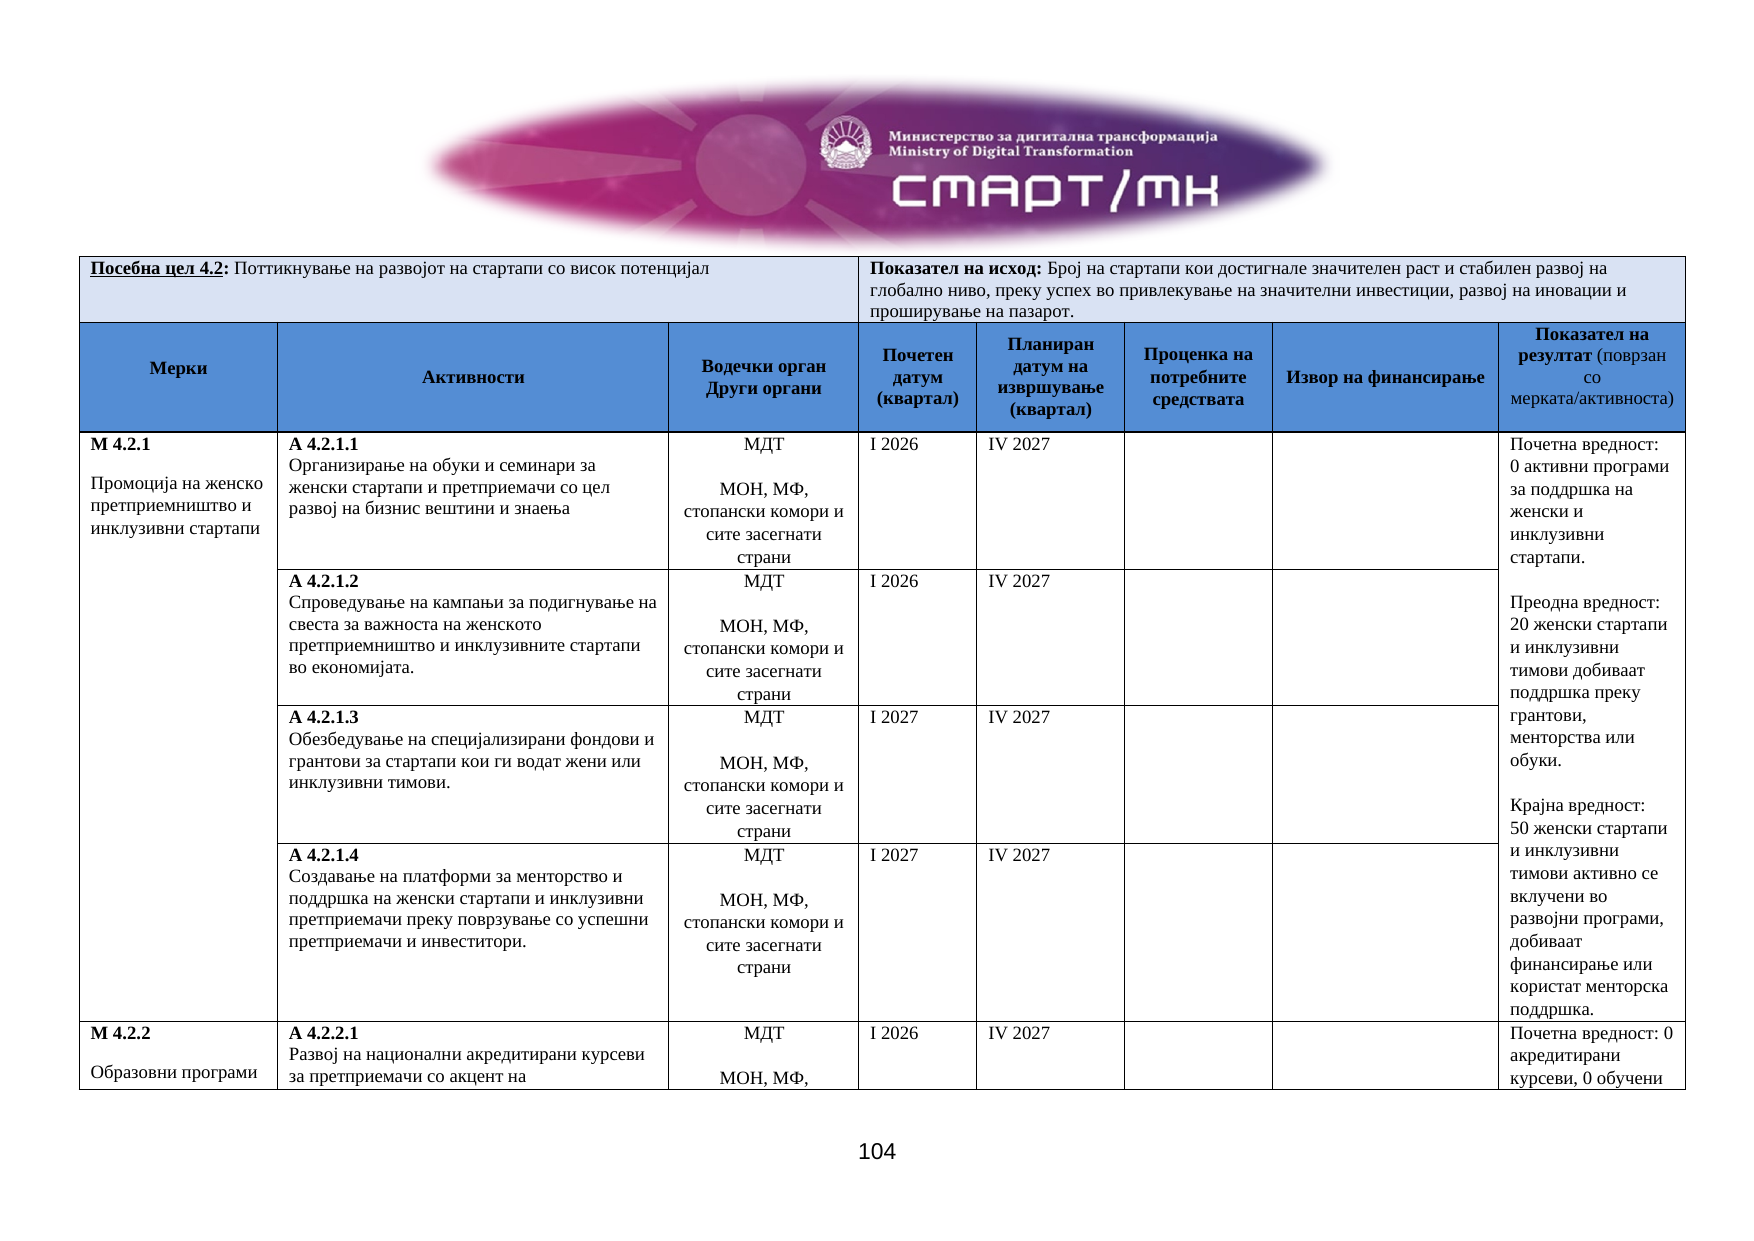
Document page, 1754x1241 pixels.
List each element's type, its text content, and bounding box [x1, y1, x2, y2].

table_cell Мерки [80, 323, 277, 431]
table_cell А 4.2.1.3 Обезбедување на специјализирани фондови и грантови за стартапи кои ги водат жени или инклузивни тимови. [278, 706, 668, 842]
table_cell [1125, 844, 1272, 1021]
table_cell [1125, 706, 1272, 842]
table_cell А 4.2.1.1 Организирање на обуки и семинари за женски стартапи и претприемачи со цел развој на бизнис вештини и знаења [278, 433, 668, 568]
table_cell [1125, 433, 1272, 568]
table_cell [1273, 706, 1498, 842]
table_cell МДТ МОН, МФ, стопански комори и сите засегнати страни [669, 1022, 858, 1089]
table_cell IV 2027 [977, 844, 1124, 1021]
table_cell I 2026 [859, 1022, 976, 1089]
table_cell МДТ МОН, МФ, стопански комори и сите засегнати страни [669, 844, 858, 1021]
table_cell Извор на финансирање [1273, 323, 1498, 431]
table_cell [1273, 1022, 1498, 1089]
table_cell IV 2027 [977, 433, 1124, 568]
table_cell IV 2027 [977, 570, 1124, 705]
table_cell [1125, 570, 1272, 705]
table_cell [1273, 433, 1498, 568]
table_cell Проценка на потребните средствата [1125, 323, 1272, 431]
table_cell Почетен датум (квартал) [859, 323, 976, 431]
table_cell Показател на резултат (поврзан со мерката/активноста) [1499, 323, 1685, 431]
table_cell Водечки орган Други органи [669, 323, 858, 431]
table_cell I 2027 [859, 706, 976, 842]
table_cell М 4.2.2 Образовни програми за претприемачи и стартапи [80, 1022, 277, 1089]
table_cell Посебна цел 4.2: Поттикнување на развојот на стартапи со висок потенцијал [80, 257, 858, 322]
table_cell I 2026 [859, 570, 976, 705]
table_cell А 4.2.1.2 Спроведување на кампањи за подигнување на свеста за важноста на женското претприемништво и инклузивните стартапи во економијата. [278, 570, 668, 705]
table_cell IV 2027 [977, 1022, 1124, 1089]
table_cell Планиран датум на извршување (квартал) [977, 323, 1124, 431]
table_cell [1125, 1022, 1272, 1089]
table_cell I 2027 [859, 844, 976, 1021]
table_cell I 2026 [859, 433, 976, 568]
table_cell МДТ МОН, МФ, стопански комори и сите засегнати страни [669, 706, 858, 842]
table_cell Почетна вредност: 0 активни програми за поддршка на женски и инклузивни стартапи. Преодна вредност: 20 женски стартапи и инклузивни тимови добиваат поддршка преку грантови, менторства или обуки. Крајна вредност: 50 женски стартапи и инклузивни тимови активно се вклучени во развојни програми, добиваат финансирање или користат менторска поддршка. [1499, 433, 1685, 1021]
picture [455, 102, 1300, 228]
table_cell [1273, 844, 1498, 1021]
table_cell МДТ МОН, МФ, стопански комори и сите засегнати страни [669, 570, 858, 705]
table_cell IV 2027 [977, 706, 1124, 842]
table_cell А 4.2.1.4 Создавање на платформи за менторство и поддршка на женски стартапи и инклузивни претприемачи преку поврзување со успешни претприемачи и инвеститори. [278, 844, 668, 1021]
table_cell А 4.2.2.1 Развој на национални акредитирани курсеви за претприемачи со акцент на дигитализација, иновации и стратегиски менаџмент [278, 1022, 668, 1089]
table_cell МДТ МОН, МФ, стопански комори и сите засегнати страни [669, 433, 858, 568]
table_cell Активности [278, 323, 668, 431]
table_cell [1273, 570, 1498, 705]
table_cell М 4.2.1 Промоција на женско претприемништво и инклузивни стартапи [80, 433, 277, 1021]
table_cell Показател на исход: Број на стартапи кои достигнале значителен раст и стабилен развој на глобално ниво, преку успех во привлекување на значителни инвестиции, развој на иновации и проширување на пазарот. [859, 257, 1685, 322]
